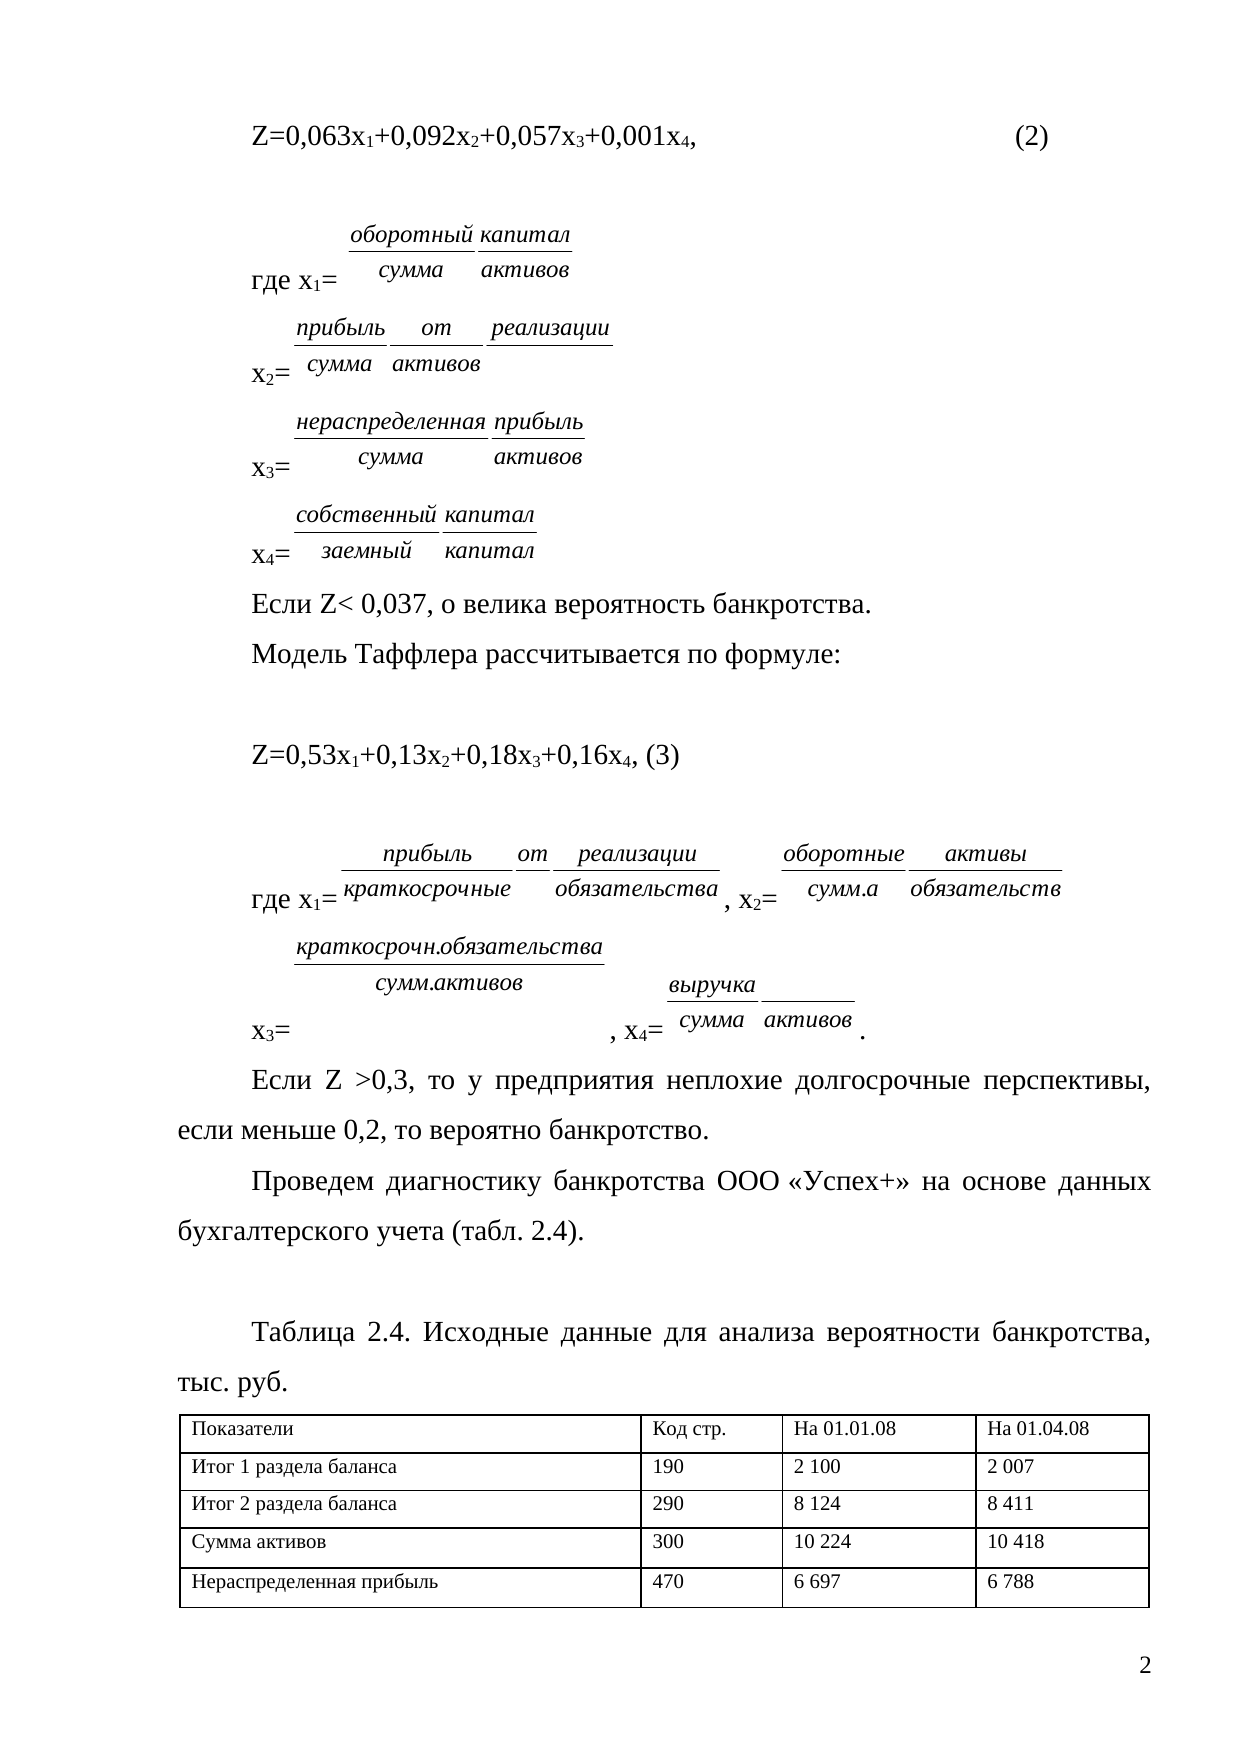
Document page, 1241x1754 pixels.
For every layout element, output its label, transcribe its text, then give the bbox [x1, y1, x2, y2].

table_cell 190 [642, 1454, 782, 1489]
table_cell 6 788 [977, 1569, 1148, 1607]
table_cell 8 411 [977, 1491, 1148, 1527]
text Z=0,53х1+0,13х2+0,18х3+0,16х4, (3) [177, 737, 1152, 771]
table_cell 8 124 [783, 1491, 975, 1527]
text х4= [177, 499, 1152, 569]
text х3= [177, 406, 1152, 482]
table_cell 300 [642, 1529, 782, 1567]
table_cell Итог 1 раздела баланса [181, 1454, 640, 1489]
text Проведем диагностику банкротства ООО «Успех+» на основе данных бухгалтерского учета (табл. 2.4). [177, 1163, 1152, 1247]
text где х1= [177, 219, 1152, 295]
table_cell 2 007 [977, 1454, 1148, 1489]
table_cell 6 697 [783, 1569, 975, 1607]
table_cell 2 100 [783, 1454, 975, 1489]
text Z=0,063х1+0,092х2+0,057х3+0,001х4, (2) [177, 118, 1152, 152]
table_cell Итог 2 раздела баланса [181, 1491, 640, 1527]
table_header На 01.01.08 [783, 1416, 975, 1452]
text Если Z >0,3, то у предприятия неплохие долгосрочные перспективы, если меньше 0,2, то вероятно банкротство. [177, 1062, 1152, 1146]
table_cell Сумма активов [181, 1529, 640, 1567]
text Если Z< 0,037, о велика вероятность банкротства. [177, 586, 1152, 620]
table_cell 10 224 [783, 1529, 975, 1567]
text Таблица 2.4. Исходные данные для анализа вероятности банкротства, тыс. руб. [177, 1314, 1152, 1398]
table_header Показатели [181, 1416, 640, 1452]
table_cell 10 418 [977, 1529, 1148, 1567]
text х2= [177, 312, 1152, 389]
table_cell 470 [642, 1569, 782, 1607]
text Модель Таффлера рассчитывается по формуле: [177, 637, 1152, 670]
table_cell 290 [642, 1491, 782, 1527]
table_header Код стр. [642, 1416, 782, 1452]
table_cell Нераспределенная прибыль [181, 1569, 640, 1607]
text где х1=, х2= [177, 838, 1152, 914]
text х3=, х4=. [177, 931, 1152, 1045]
table_header На 01.04.08 [977, 1416, 1148, 1452]
